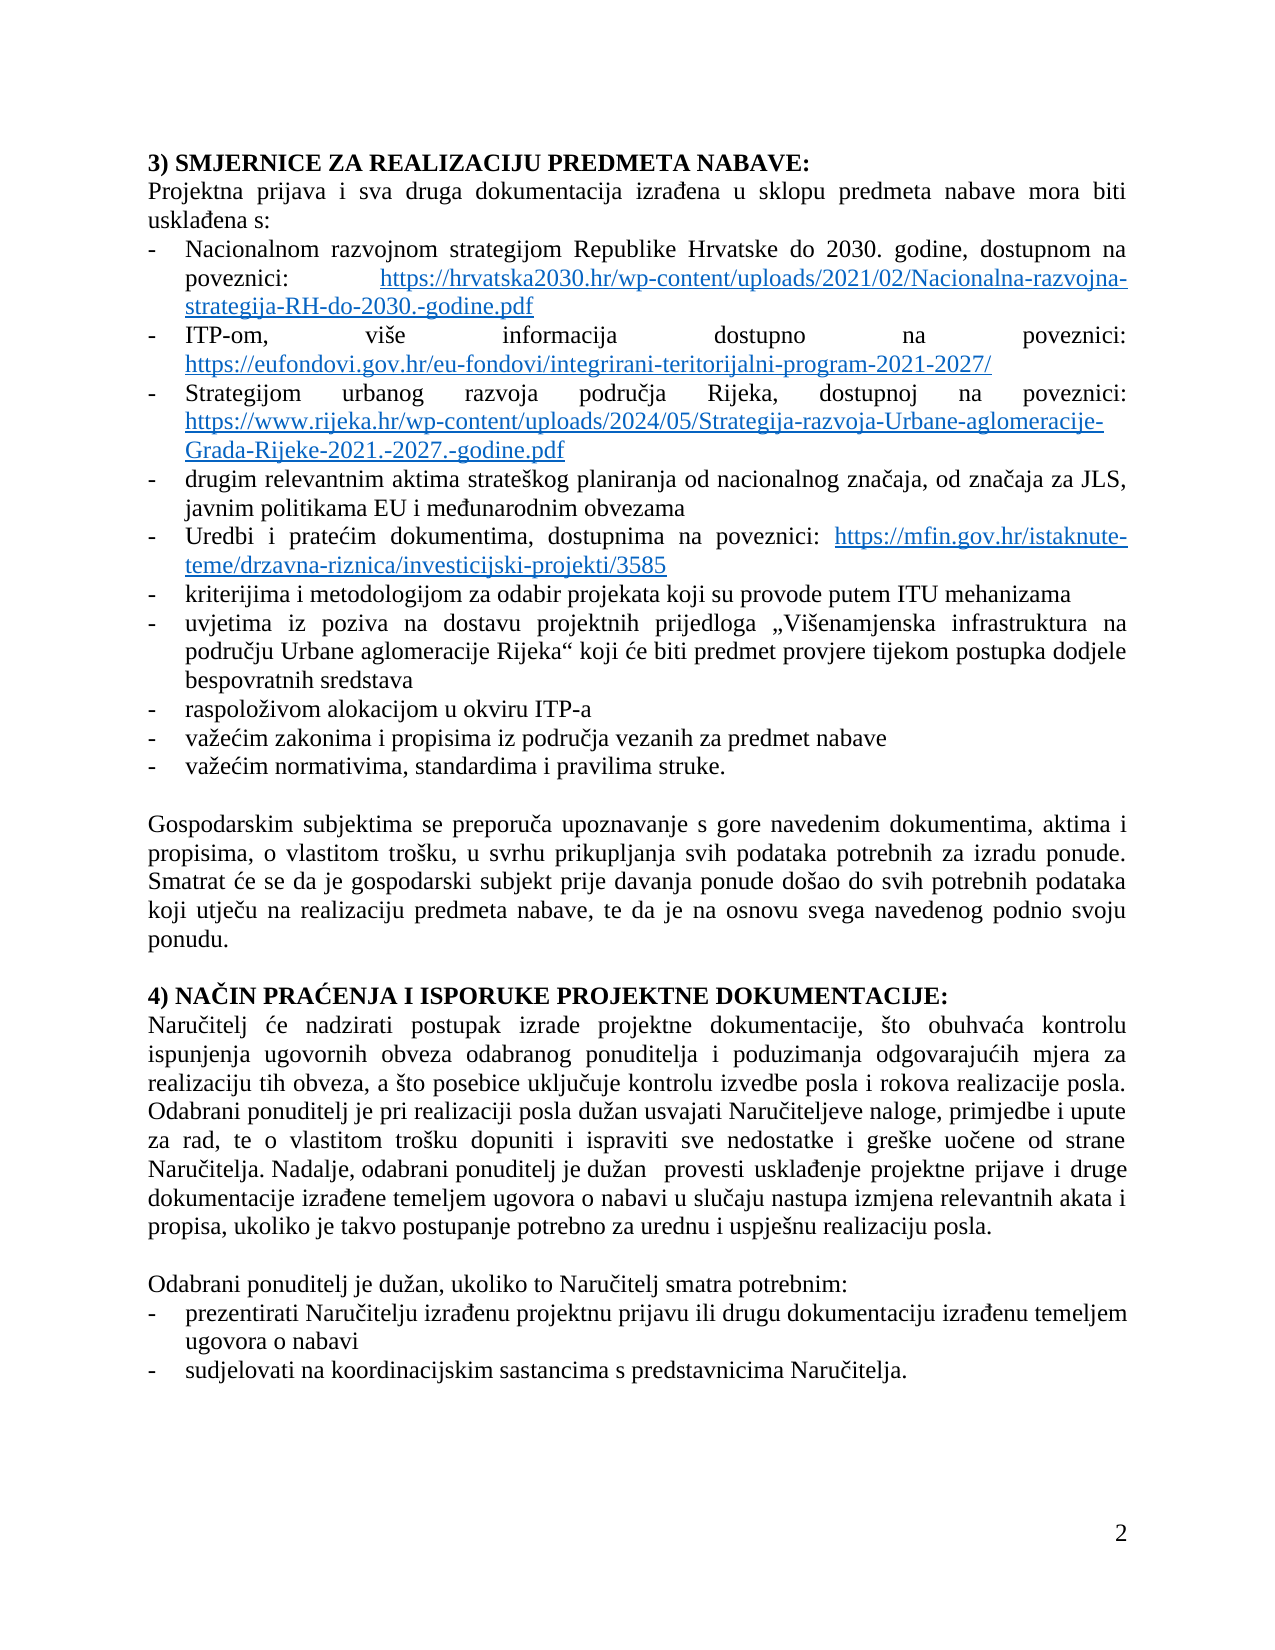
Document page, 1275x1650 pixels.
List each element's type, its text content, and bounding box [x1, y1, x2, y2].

text Projektna prijava i sva druga dokumentacija izrađena u sklopu predmeta nabave mora biti usklađena s: [148, 176, 1127, 234]
list Uredbi i pratećim dokumentima, dostupnima na poveznici: https://mfin.gov.hr/istaknute-teme/drzavna-riznica/investicijski-projekti/3585 [148, 521, 1127, 579]
list SMJERNICE ZA REALIZACIJU PREDMETA NABAVE: [148, 148, 1127, 176]
list Nacionalnom razvojnom strategijom Republike Hrvatske do 2030. godine, dostupnom na poveznici: https://hrvatska2030.hr/wp-content/uploads/2021/02/Nacionalna-razvojna-strategija-RH-do-2030.-godine.pdf [148, 234, 1127, 320]
list uvjetima iz poziva na dostavu projektnih prijedloga „Višenamjenska infrastruktura na području Urbane aglomeracije Rijeka“ koji će biti predmet provjere tijekom postupka dodjele bespovratnih sredstava [148, 608, 1127, 694]
list Strategijom urbanog razvoja područja Rijeka, dostupnoj na poveznici: https://www.rijeka.hr/wp-content/uploads/2024/05/Strategija-razvoja-Urbane-aglomeracije-Grada-Rijeke-2021.-2027.-godine.pdf [148, 378, 1127, 464]
list Naručitelj će nadzirati postupak izrade projektne dokumentacije, što obuhvaća kontrolu ispunjenja ugovornih obveza odabranog ponuditelja i poduzimanja odgovarajućih mjera za realizaciju tih obveza, a što posebice uključuje kontrolu izvedbe posla i rokova realizacije posla. Odabrani ponuditelj je pri realizaciji posla dužan usvajati Naručiteljeve naloge, primjedbe i upute za rad, te o vlastitom trošku dopuniti i ispraviti sve nedostatke i greške uočene od strane Naručitelja. Nadalje, odabrani ponuditelj je dužan provesti usklađenje projektne prijave i druge dokumentacije izrađene temeljem ugovora o nabavi u slučaju nastupa izmjena relevantnih akata i propisa, ukoliko je takvo postupanje potrebno za urednu i uspješnu realizaciju posla. [148, 1010, 1127, 1240]
list važećim zakonima i propisima iz područja vezanih za predmet nabave [148, 723, 1127, 751]
list NAČIN PRAĆENJA I ISPORUKE PROJEKTNE DOKUMENTACIJE: [148, 981, 1127, 1010]
list sudjelovati na koordinacijskim sastancima s predstavnicima Naručitelja. [148, 1355, 1127, 1384]
list ITP-om, više informacija dostupno na poveznici: https://eufondovi.gov.hr/eu-fondovi/integrirani-teritorijalni-program-2021-2027/ [148, 320, 1127, 378]
list kriterijima i metodologijom za odabir projekata koji su provode putem ITU mehanizama [148, 579, 1127, 608]
text Gospodarskim subjektima se preporuča upoznavanje s gore navedenim dokumentima, aktima i propisima, o vlastitom trošku, u svrhu prikupljanja svih podataka potrebnih za izradu ponude. Smatrat će se da je gospodarski subjekt prije davanja ponude došao do svih potrebnih podataka koji utječu na realizaciju predmeta nabave, te da je na osnovu svega navedenog podnio svoju ponudu. [148, 809, 1127, 953]
list drugim relevantnim aktima strateškog planiranja od nacionalnog značaja, od značaja za JLS, javnim politikama EU i međunarodnim obvezama [148, 464, 1127, 521]
list prezentirati Naručitelju izrađenu projektnu prijavu ili drugu dokumentaciju izrađenu temeljem ugovora o nabavi [148, 1298, 1127, 1355]
list Odabrani ponuditelj je dužan, ukoliko to Naručitelj smatra potrebnim: [148, 1269, 1127, 1298]
list važećim normativima, standardima i pravilima struke. [148, 751, 1127, 780]
list raspoloživom alokacijom u okviru ITP-a [148, 694, 1127, 723]
